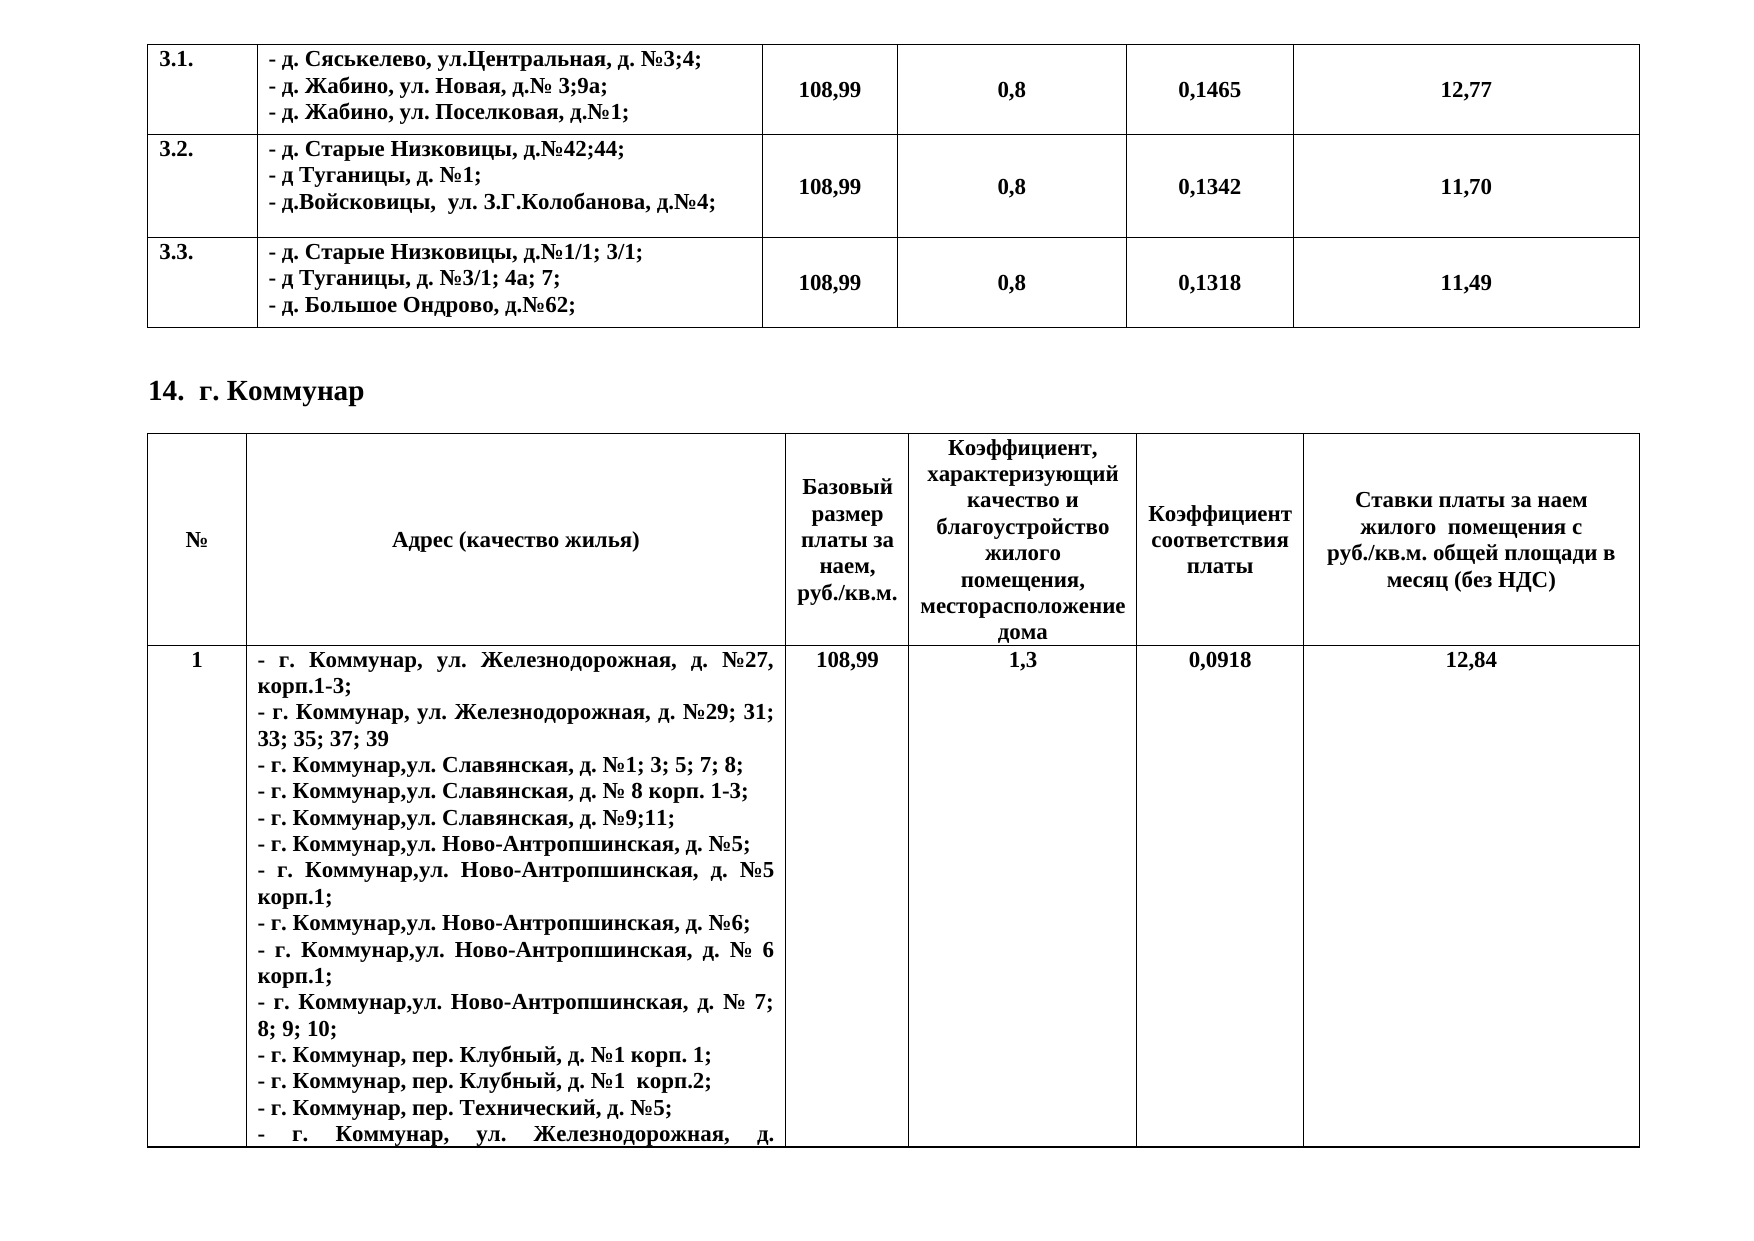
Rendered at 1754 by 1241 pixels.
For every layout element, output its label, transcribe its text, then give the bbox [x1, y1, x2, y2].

table_cell 0,1465 [1127, 45, 1293, 134]
table_header Коэффициент соответствия платы [1137, 434, 1303, 645]
table_cell 12,84 [1304, 646, 1639, 1146]
table_cell 108,99 [763, 45, 897, 134]
table_header Базовый размер платы за наем, руб./кв.м. [786, 434, 908, 645]
table_cell 0,0918 [1137, 646, 1303, 1146]
table_cell 3.3. [148, 238, 257, 327]
table_cell 12,77 [1294, 45, 1639, 134]
table_header Адрес (качество жилья) [247, 434, 785, 645]
table_cell 0,8 [898, 238, 1126, 327]
table_cell 3.1. [148, 45, 257, 134]
table_header № [148, 434, 246, 645]
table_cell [247, 646, 785, 1146]
table_cell 11,49 [1294, 238, 1639, 327]
table_cell - д. Старые Низковицы, д.№42;44; - д Туганицы, д. №1; - д.Войсковицы, ул. З.Г.Колобанова, д.№4; [258, 135, 762, 237]
table_header Коэффициент, характеризующий качество и благоустройство жилого помещения, месторасположение дома [909, 434, 1136, 645]
table_cell 3.2. [148, 135, 257, 237]
table_cell 1 [148, 646, 246, 1146]
table_cell 0,1318 [1127, 238, 1293, 327]
table_cell 11,70 [1294, 135, 1639, 237]
table_cell 108,99 [786, 646, 908, 1146]
table_cell 0,8 [898, 135, 1126, 237]
table_cell - д. Старые Низковицы, д.№1/1; 3/1; - д Туганицы, д. №3/1; 4а; 7; - д. Большое Ондрово, д.№62; [258, 238, 762, 327]
table_cell 0,1342 [1127, 135, 1293, 237]
table_cell 108,99 [763, 238, 897, 327]
table_cell - д. Сяськелево, ул.Центральная, д. №3;4; - д. Жабино, ул. Новая, д.№ 3;9а; - д. Жабино, ул. Поселковая, д.№1; [258, 45, 762, 134]
table_cell 0,8 [898, 45, 1126, 134]
table_cell 1,3 [909, 646, 1136, 1146]
table_header Ставки платы за наем жилого помещения с руб./кв.м. общей площади в месяц (без НДС) [1304, 434, 1639, 645]
table_cell 108,99 [763, 135, 897, 237]
text 14. г. Коммунар [148, 373, 1636, 406]
